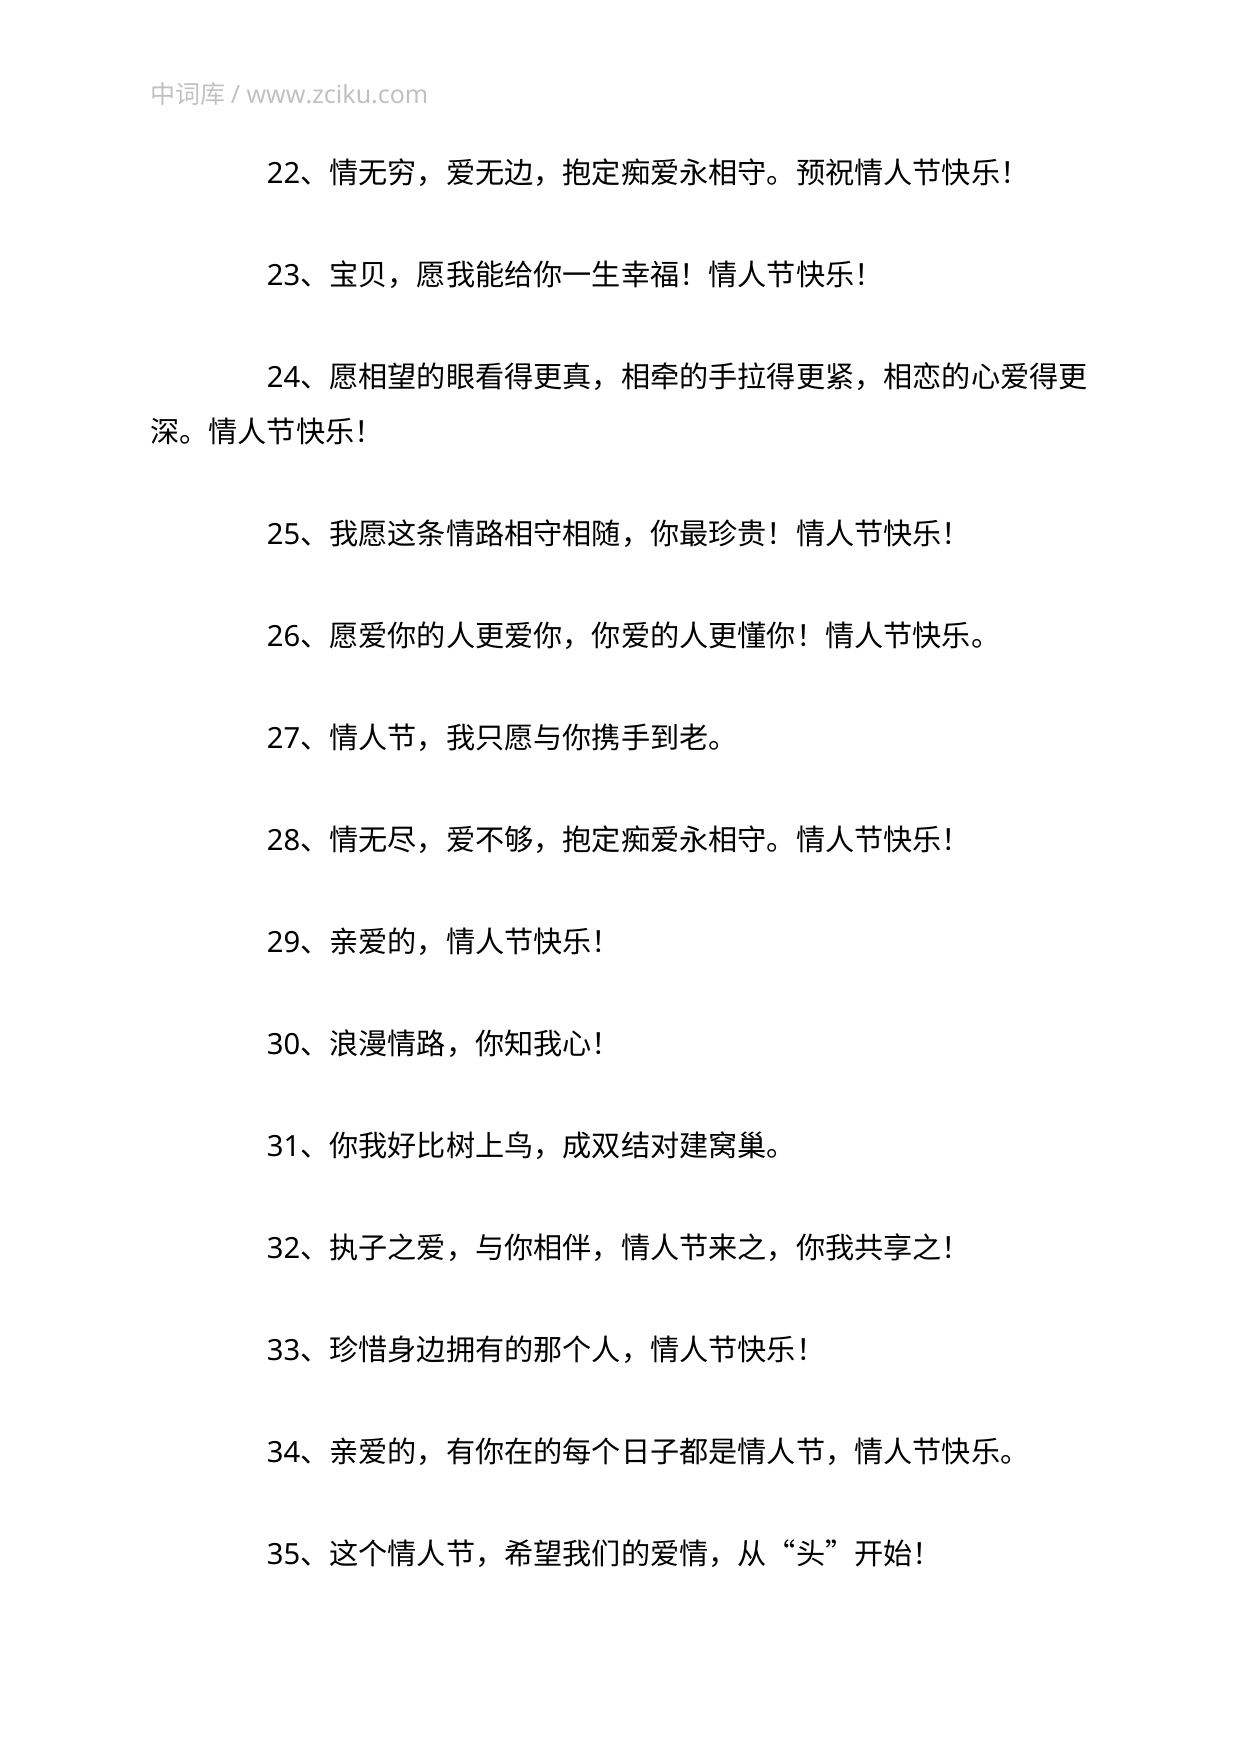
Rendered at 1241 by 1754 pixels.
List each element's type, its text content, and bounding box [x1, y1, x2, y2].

text 31、你我好比树上鸟，成双结对建窝巢。 [150, 1123, 1090, 1165]
text 26、愿爱你的人更爱你，你爱的人更懂你！情人节快乐。 [150, 613, 1090, 655]
text 35、这个情人节，希望我们的爱情，从“头”开始！ [150, 1531, 1090, 1573]
text 34、亲爱的，有你在的每个日子都是情人节，情人节快乐。 [150, 1428, 1090, 1471]
text 29、亲爱的，情人节快乐！ [150, 919, 1090, 961]
text 32、执子之爱，与你相伴，情人节来之，你我共享之！ [150, 1224, 1090, 1267]
text 25、我愿这条情路相守相随，你最珍贵！情人节快乐！ [150, 511, 1090, 553]
text 30、浪漫情路，你知我心！ [150, 1021, 1090, 1063]
text 27、情人节，我只愿与你携手到老。 [150, 715, 1090, 757]
text 33、珍惜身边拥有的那个人，情人节快乐！ [150, 1327, 1090, 1369]
text 28、情无尽，爱不够，抱定痴爱永相守。情人节快乐！ [150, 817, 1090, 859]
text 24、愿相望的眼看得更真，相牵的手拉得更紧，相恋的心爱得更深。情人节快乐！ [150, 354, 1090, 451]
text 22、情无穷，爱无边，抱定痴爱永相守。预祝情人节快乐！ [150, 150, 1090, 192]
text 23、宝贝，愿我能给你一生幸福！情人节快乐！ [150, 252, 1090, 294]
